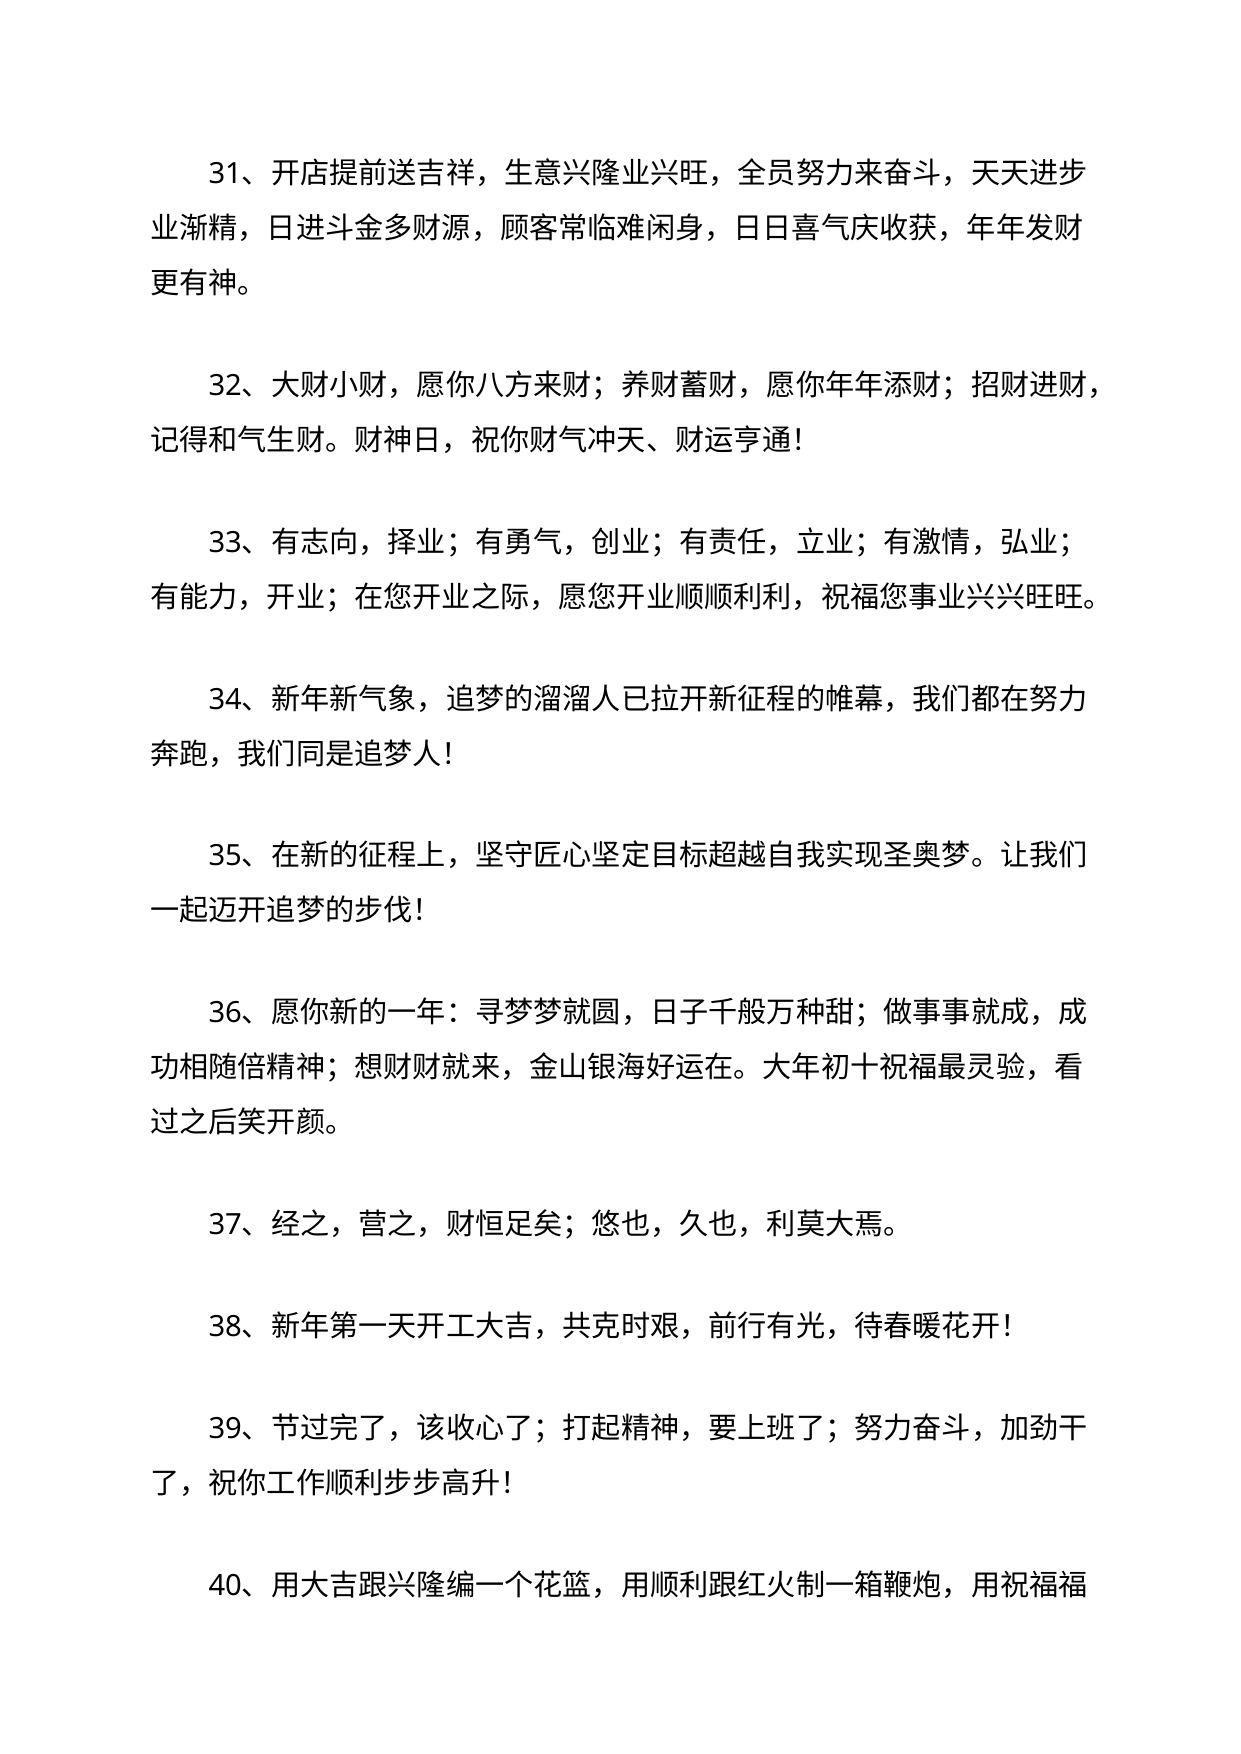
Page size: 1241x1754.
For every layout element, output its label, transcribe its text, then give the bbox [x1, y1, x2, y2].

text 31、开店提前送吉祥，生意兴隆业兴旺，全员努力来奋斗，天天进步业渐精，日进斗金多财源，顾客常临难闲身，日日喜气庆收获，年年发财更有神。 [150, 150, 1090, 302]
text 39、节过完了，该收心了；打起精神，要上班了；努力奋斗，加劲干了，祝你工作顺利步步高升！ [150, 1404, 1090, 1502]
text 38、新年第一天开工大吉，共克时艰，前行有光，待春暖花开！ [150, 1302, 1090, 1345]
text 37、经之，营之，财恒足矣；悠也，久也，利莫大焉。 [150, 1200, 1090, 1243]
text 32、大财小财，愿你八方来财；养财蓄财，愿你年年添财；招财进财，记得和气生财。财神日，祝你财气冲天、财运亨通！ [150, 362, 1090, 459]
text 34、新年新气象，追梦的溜溜人已拉开新征程的帷幕，我们都在努力奔跑，我们同是追梦人！ [150, 675, 1090, 772]
text 36、愿你新的一年：寻梦梦就圆，日子千般万种甜；做事事就成，成功相随倍精神；想财财就来，金山银海好运在。大年初十祝福最灵验，看过之后笑开颜。 [150, 989, 1090, 1141]
text 33、有志向，择业；有勇气，创业；有责任，立业；有激情，弘业；有能力，开业；在您开业之际，愿您开业顺顺利利，祝福您事业兴兴旺旺。 [150, 518, 1090, 616]
text 35、在新的征程上，坚守匠心坚定目标超越自我实现圣奥梦。让我们一起迈开追梦的步伐！ [150, 832, 1090, 929]
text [150, 1561, 1090, 1603]
